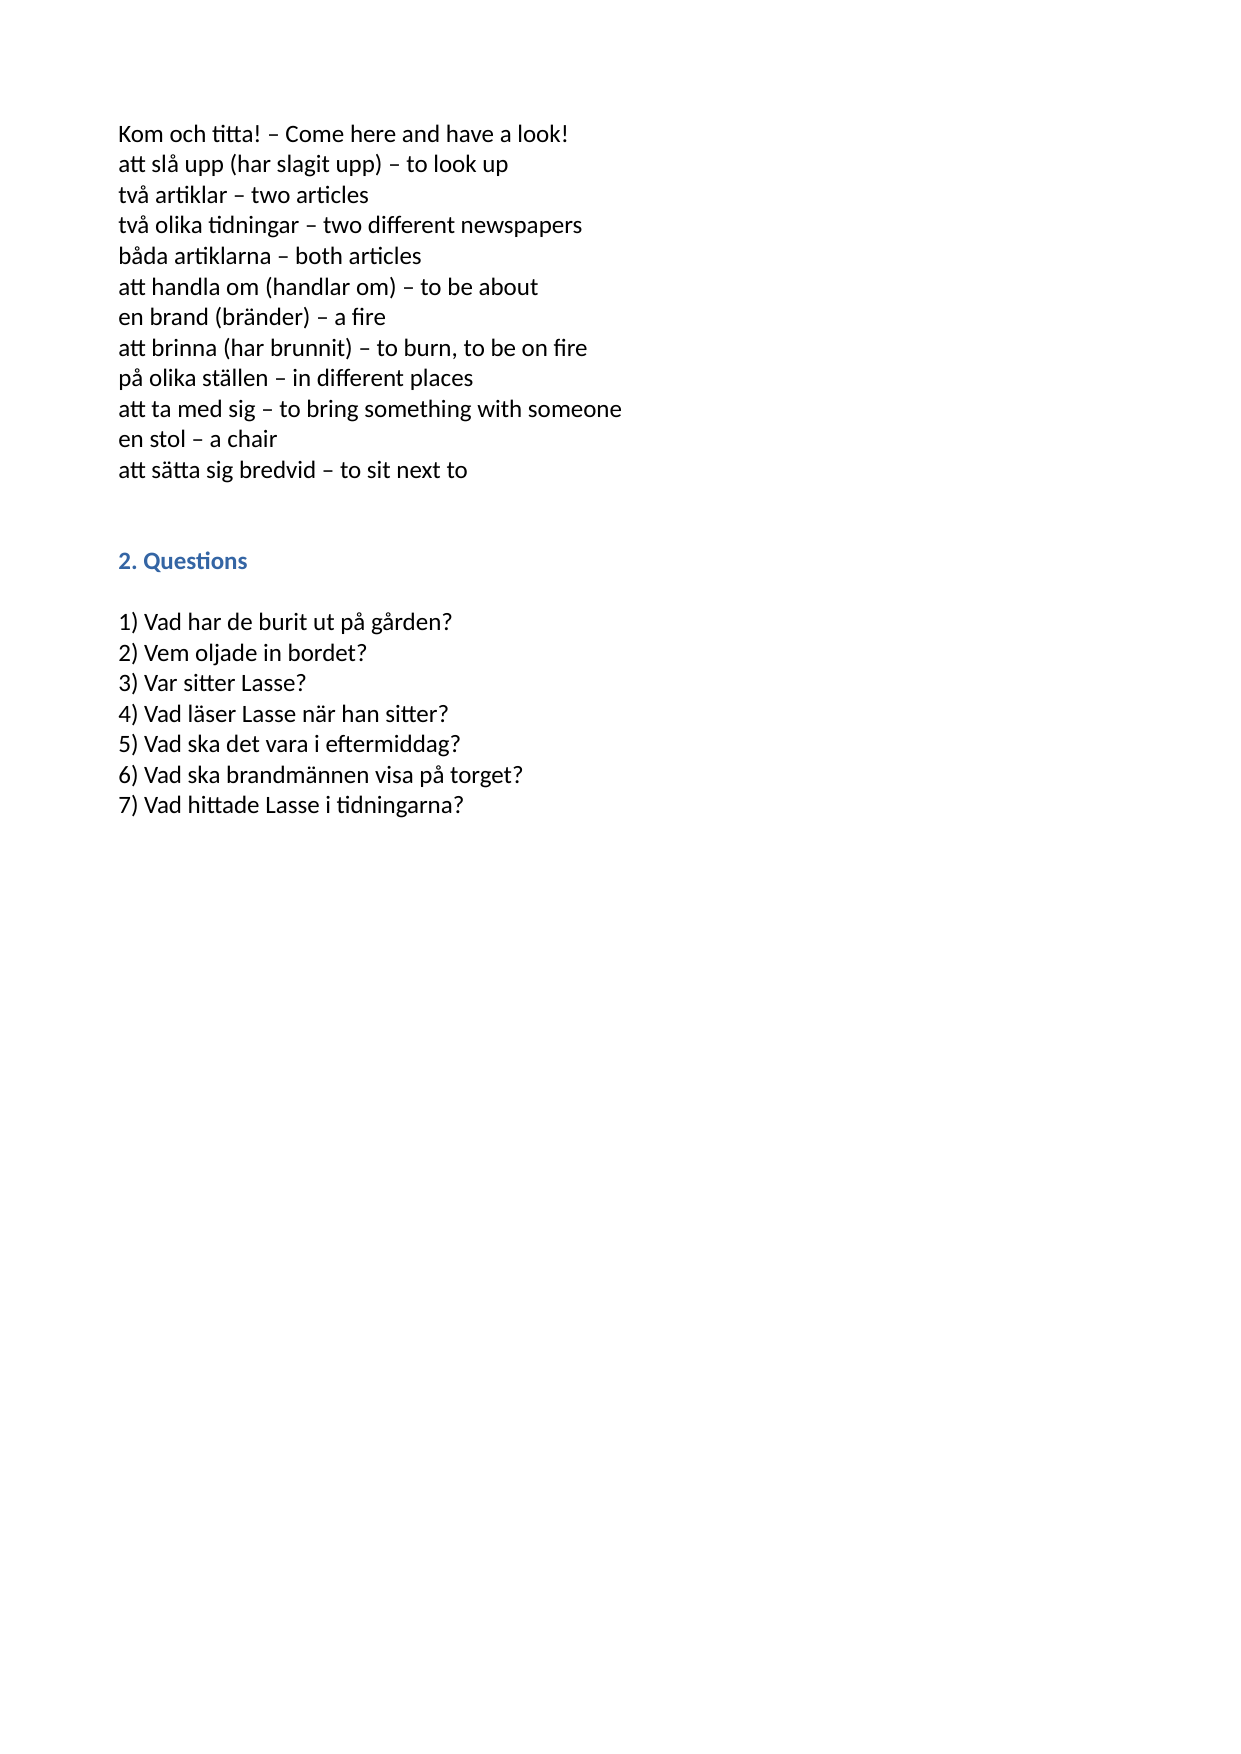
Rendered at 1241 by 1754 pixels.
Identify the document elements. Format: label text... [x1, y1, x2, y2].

text att handla om (handlar om) – to be about [118, 271, 1122, 301]
text två olika tidningar – two different newspapers [118, 210, 1122, 240]
text på olika ställen – in different places [118, 362, 1122, 393]
text en stol – a chair [118, 423, 1122, 454]
text 2. Questions [118, 545, 1122, 576]
text 4) Vad läser Lasse när han sitter? [118, 698, 1122, 728]
text 7) Vad hittade Lasse i tidningarna? [118, 789, 1122, 820]
text att brinna (har brunnit) – to burn, to be on fire [118, 332, 1122, 362]
text en brand (bränder) – a fire [118, 301, 1122, 332]
text att slå upp (har slagit upp) – to look up [118, 149, 1122, 179]
text 3) Var sitter Lasse? [118, 667, 1122, 698]
text 5) Vad ska det vara i eftermiddag? [118, 728, 1122, 759]
text 2) Vem oljade in bordet? [118, 637, 1122, 667]
text båda artiklarna – both articles [118, 240, 1122, 271]
text 6) Vad ska brandmännen visa på torget? [118, 759, 1122, 789]
text två artiklar – two articles [118, 179, 1122, 210]
text att sätta sig bredvid – to sit next to [118, 454, 1122, 484]
text att ta med sig – to bring something with someone [118, 393, 1122, 423]
text 1) Vad har de burit ut på gården? [118, 606, 1122, 637]
text Kom och titta! – Come here and have a look! [118, 118, 1122, 149]
